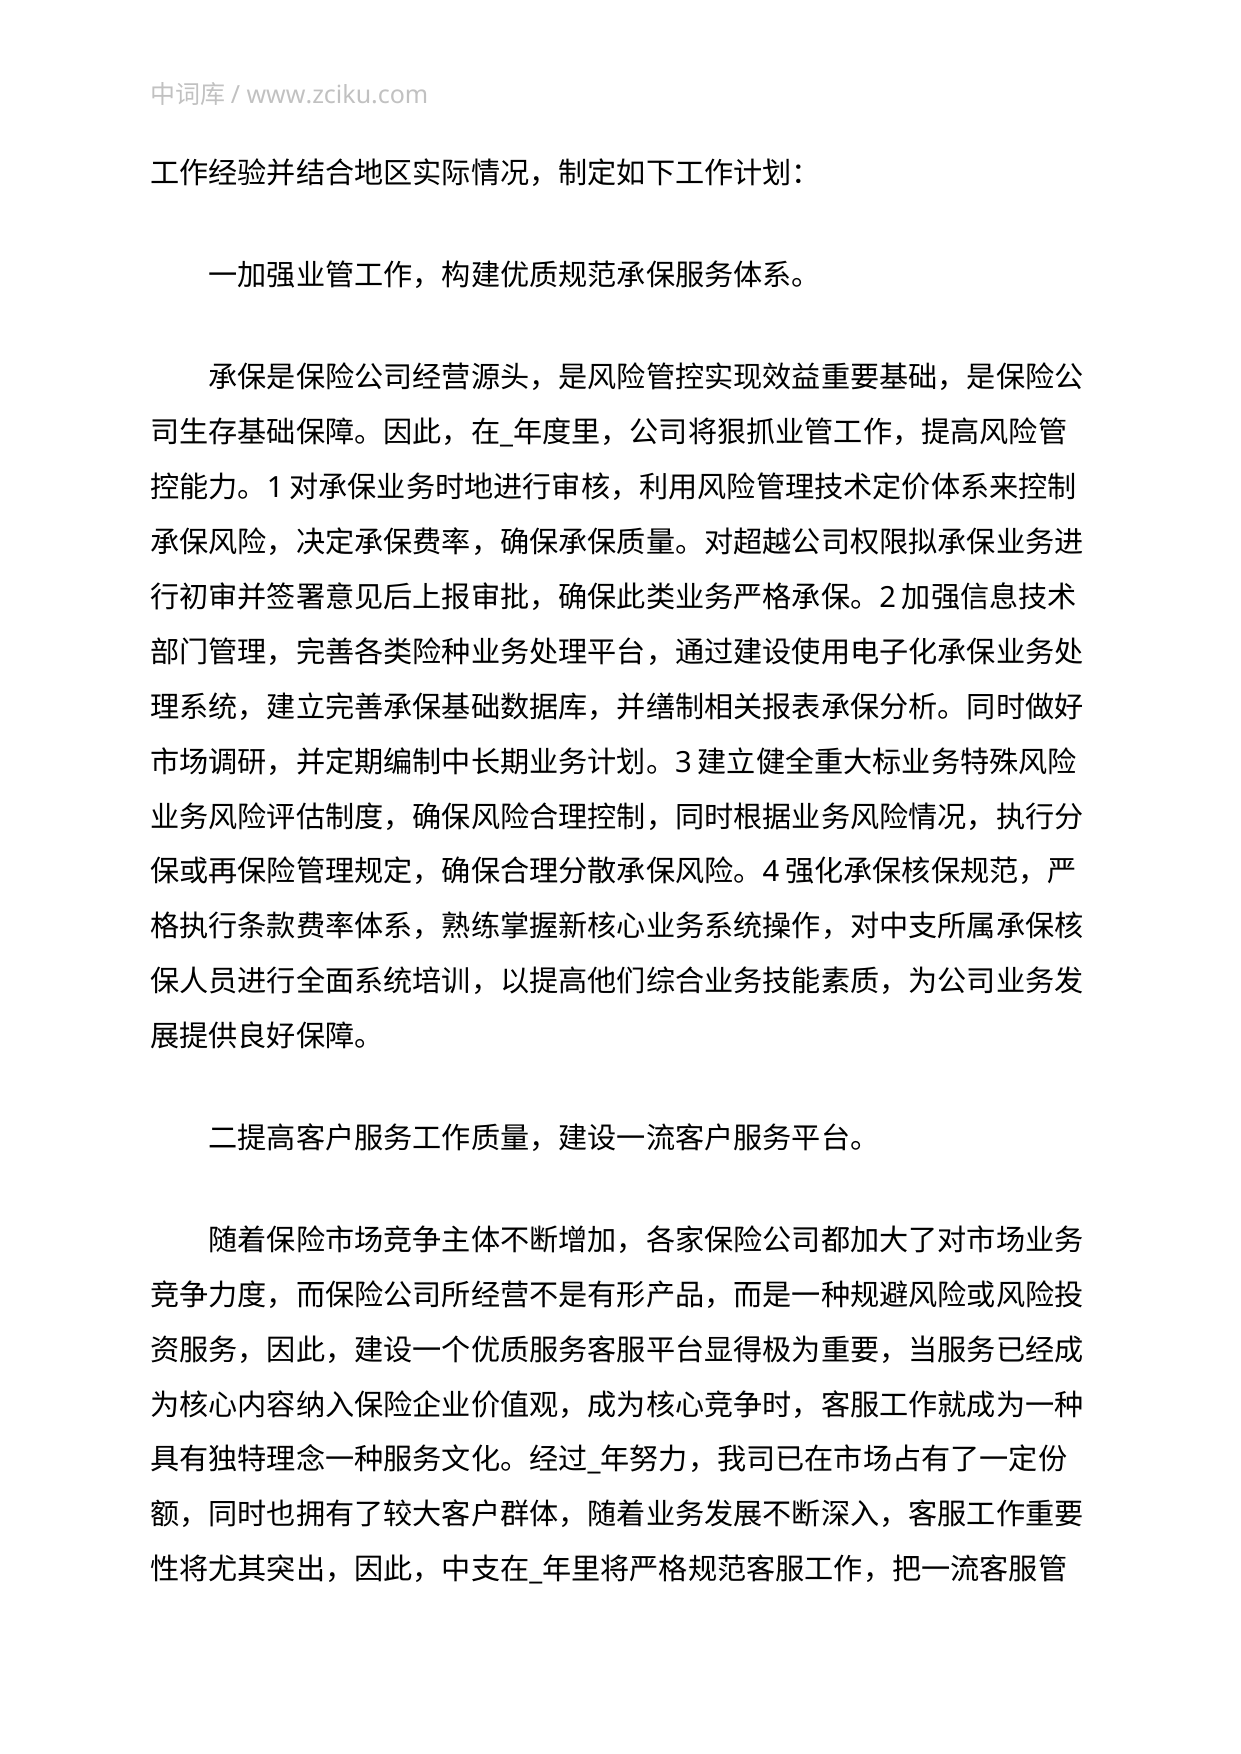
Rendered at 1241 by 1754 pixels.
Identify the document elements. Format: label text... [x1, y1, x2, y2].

text 二提高客户服务工作质量，建设一流客户服务平台。 [150, 1114, 1090, 1157]
text 承保是保险公司经营源头，是风险管控实现效益重要基础，是保险公司生存基础保障。因此，在_年度里，公司将狠抓业管工作，提高风险管控能力。1对承保业务时地进行审核，利用风险管理技术定价体系来控制承保风险，决定承保费率，确保承保质量。对超越公司权限拟承保业务进行初审并签署意见后上报审批，确保此类业务严格承保。2加强信息技术部门管理，完善各类险种业务处理平台，通过建设使用电子化承保业务处理系统，建立完善承保基础数据库，并缮制相关报表承保分析。同时做好市场调研，并定期编制中长期业务计划。3建立健全重大标业务特殊风险业务风险评估制度，确保风险合理控制，同时根据业务风险情况，执行分保或再保险管理规定，确保合理分散承保风险。4强化承保核保规范，严格执行条款费率体系，熟练掌握新核心业务系统操作，对中支所属承保核保人员进行全面系统培训，以提高他们综合业务技能素质，为公司业务发展提供良好保障。 [150, 353, 1090, 1055]
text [150, 150, 1090, 192]
text 一加强业管工作，构建优质规范承保服务体系。 [150, 252, 1090, 294]
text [150, 1216, 1090, 1588]
